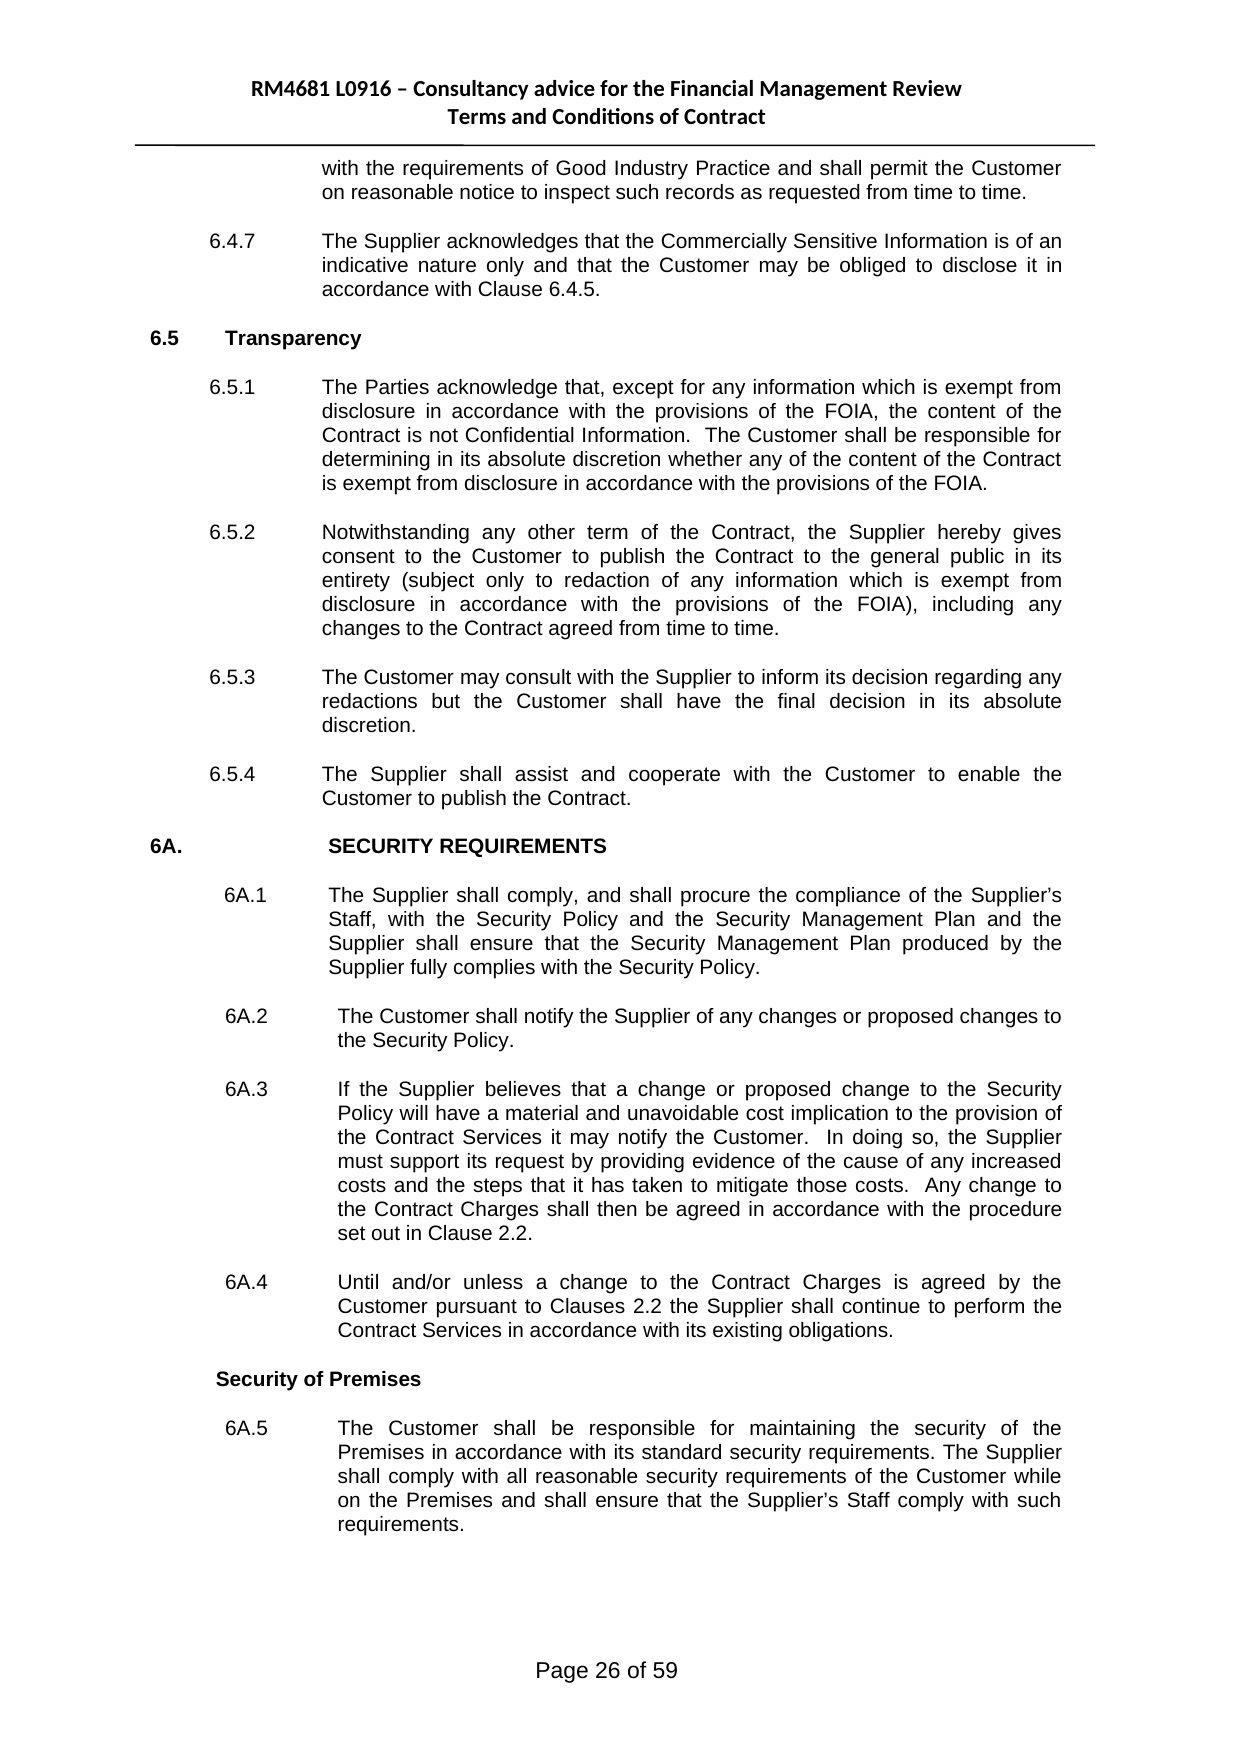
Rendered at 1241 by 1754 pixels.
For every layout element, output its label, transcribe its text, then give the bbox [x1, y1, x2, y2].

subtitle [209, 156, 1063, 204]
subtitle 6A.3 If the Supplier believes that a change or proposed change to the Security Policy will have a material and unavoidable cost implication to the provision of the Contract Services it may notify the Customer. In doing so, the Supplier must support its request by providing evidence of the cause of any increased costs and the steps that it has taken to mitigate those costs. Any change to the Contract Charges shall then be agreed in accordance with the procedure set out in Clause 2.2. [225, 1077, 1063, 1245]
subtitle 6A.2 The Customer shall notify the Supplier of any changes or proposed changes to the Security Policy. [225, 1004, 1063, 1052]
subtitle The Supplier acknowledges that the Commercially Sensitive Information is of an indicative nature only and that the Customer may be obliged to disclose it in accordance with Clause 6.4.5. [209, 229, 1063, 301]
subtitle The Parties acknowledge that, except for any information which is exempt from disclosure in accordance with the provisions of the FOIA, the content of the Contract is not Confidential Information. The Customer shall be responsible for determining in its absolute discretion whether any of the content of the Contract is exempt from disclosure in accordance with the provisions of the FOIA. [209, 375, 1063, 495]
subtitle 6A.5 The Customer shall be responsible for maintaining the security of the Premises in accordance with its standard security requirements. The Supplier shall comply with all reasonable security requirements of the Customer while on the Premises and shall ensure that the Supplier’s Staff comply with such requirements. [225, 1416, 1063, 1535]
subtitle The Customer may consult with the Supplier to inform its decision regarding any redactions but the Customer shall have the final decision in its absolute discretion. [209, 664, 1063, 736]
subtitle 6A. SECURITY REQUIREMENTS [150, 834, 1063, 858]
subtitle Security of Premises [216, 1367, 1063, 1391]
subtitle 6A.4 Until and/or unless a change to the Contract Charges is agreed by the Customer pursuant to Clauses 2.2 the Supplier shall continue to perform the Contract Services in accordance with its existing obligations. [225, 1270, 1063, 1342]
subtitle Notwithstanding any other term of the Contract, the Supplier hereby gives consent to the Customer to publish the Contract to the general public in its entirety (subject only to redaction of any information which is exempt from disclosure in accordance with the provisions of the FOIA), including any changes to the Contract agreed from time to time. [209, 520, 1063, 639]
subtitle Transparency [150, 326, 1063, 350]
subtitle 6A.1 The Supplier shall comply, and shall procure the compliance of the Supplier’s Staff, with the Security Policy and the Security Management Plan and the Supplier shall ensure that the Security Management Plan produced by the Supplier fully complies with the Security Policy. [150, 883, 1063, 979]
subtitle The Supplier shall assist and cooperate with the Customer to enable the Customer to publish the Contract. [209, 761, 1063, 809]
